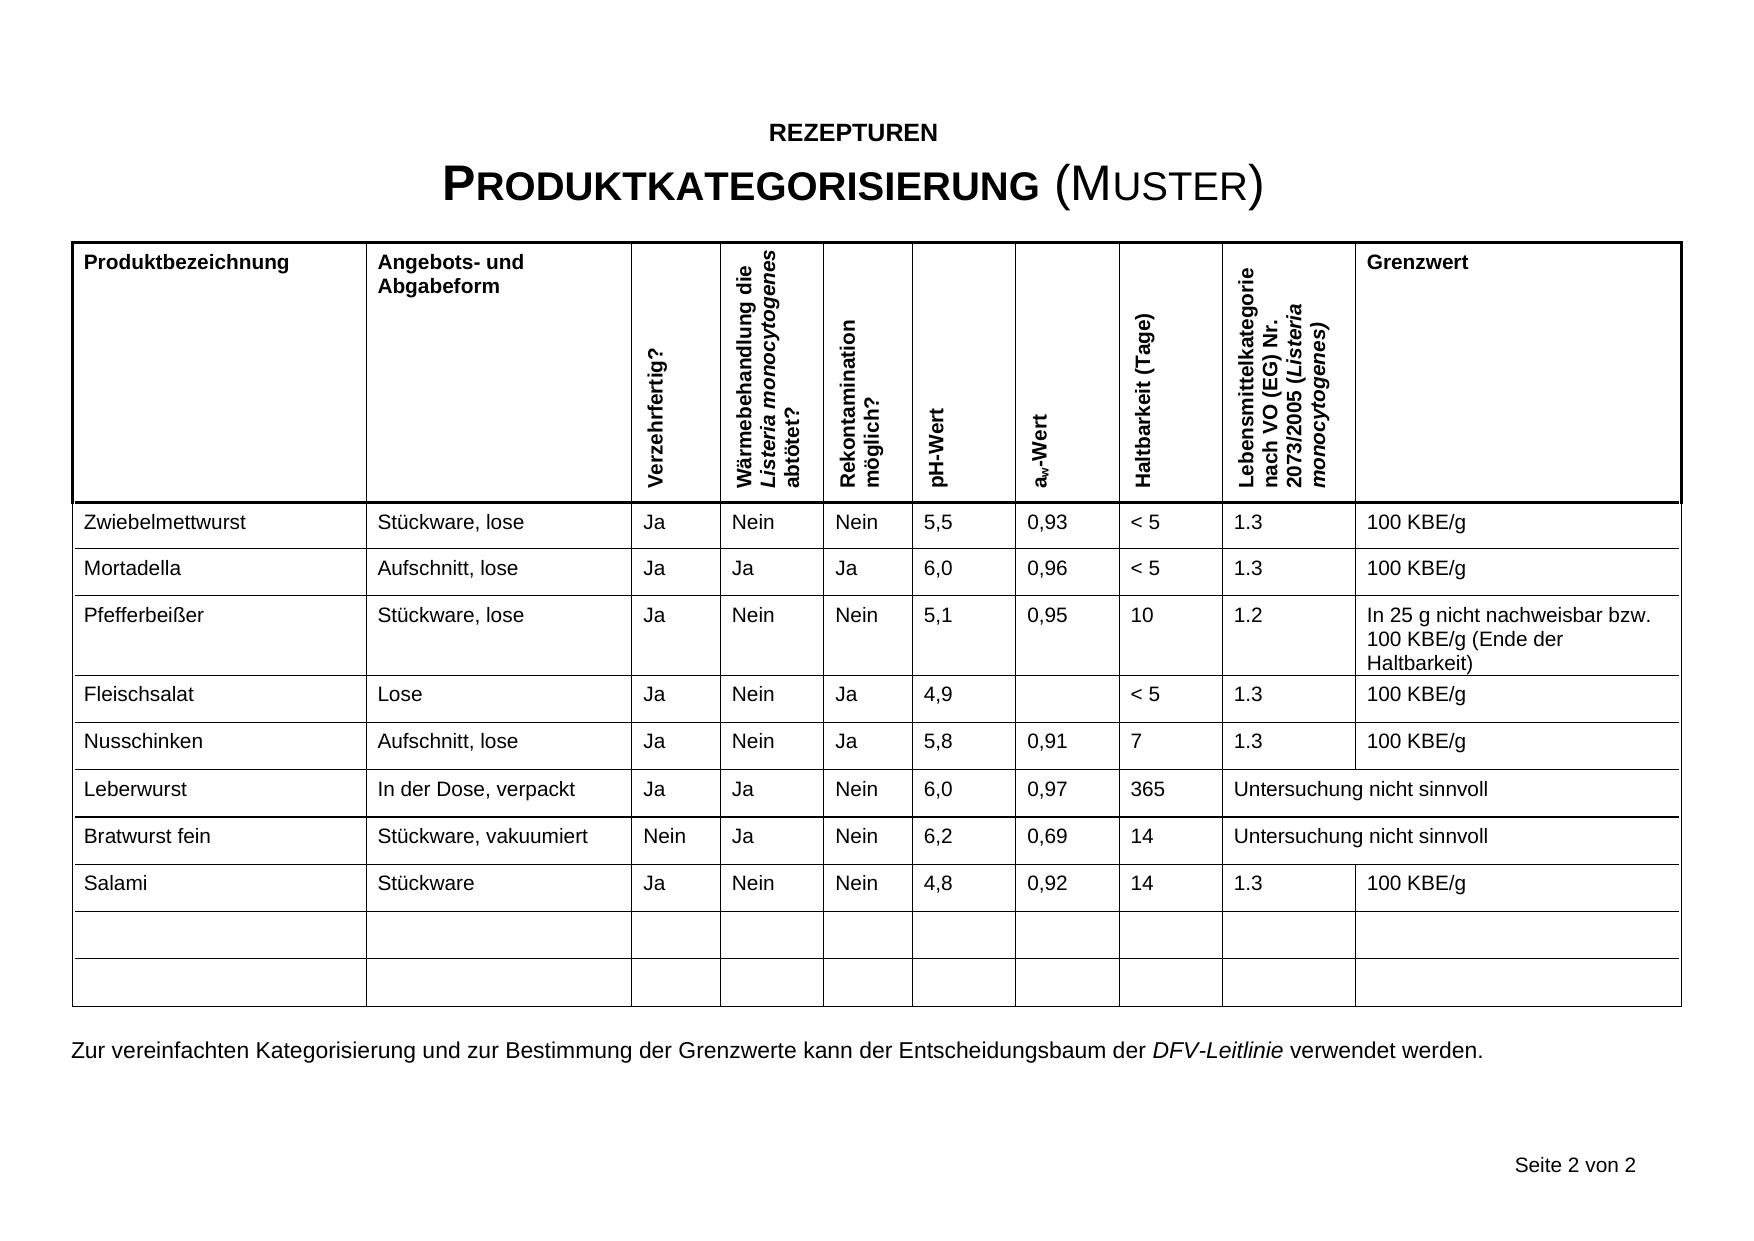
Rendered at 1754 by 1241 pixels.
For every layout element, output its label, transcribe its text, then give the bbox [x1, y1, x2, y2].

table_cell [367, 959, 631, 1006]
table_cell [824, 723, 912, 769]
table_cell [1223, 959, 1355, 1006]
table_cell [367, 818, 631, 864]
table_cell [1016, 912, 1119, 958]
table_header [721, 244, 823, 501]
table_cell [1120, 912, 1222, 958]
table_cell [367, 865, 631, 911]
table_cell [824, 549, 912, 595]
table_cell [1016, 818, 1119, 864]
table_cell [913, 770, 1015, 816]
subtitle Produktkategorisierung (Muster) [71, 153, 1636, 211]
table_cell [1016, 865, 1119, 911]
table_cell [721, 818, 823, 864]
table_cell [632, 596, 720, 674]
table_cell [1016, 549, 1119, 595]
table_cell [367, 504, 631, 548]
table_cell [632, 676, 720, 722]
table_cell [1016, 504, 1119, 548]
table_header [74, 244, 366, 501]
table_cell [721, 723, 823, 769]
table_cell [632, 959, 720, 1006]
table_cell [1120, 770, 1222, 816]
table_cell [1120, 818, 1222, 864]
text Rezepturen [71, 118, 1636, 147]
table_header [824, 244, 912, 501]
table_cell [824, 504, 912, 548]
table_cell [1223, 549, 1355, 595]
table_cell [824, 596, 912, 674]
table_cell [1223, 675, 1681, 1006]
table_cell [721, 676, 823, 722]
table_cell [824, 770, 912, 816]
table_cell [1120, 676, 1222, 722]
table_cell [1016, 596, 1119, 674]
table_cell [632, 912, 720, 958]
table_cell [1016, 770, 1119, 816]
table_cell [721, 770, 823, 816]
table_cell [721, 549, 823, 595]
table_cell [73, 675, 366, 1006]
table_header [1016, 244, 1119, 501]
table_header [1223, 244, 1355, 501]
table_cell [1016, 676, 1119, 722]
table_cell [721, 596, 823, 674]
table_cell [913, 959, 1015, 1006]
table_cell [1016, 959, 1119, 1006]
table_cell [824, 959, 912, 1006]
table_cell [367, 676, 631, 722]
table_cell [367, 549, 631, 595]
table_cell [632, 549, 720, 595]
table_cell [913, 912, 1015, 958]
text Zur vereinfachten Kategorisierung und zur Bestimmung der Grenzwerte kann der Entscheidungsbaum der DFV-Leitlinie verwendet werden. [71, 1037, 1636, 1063]
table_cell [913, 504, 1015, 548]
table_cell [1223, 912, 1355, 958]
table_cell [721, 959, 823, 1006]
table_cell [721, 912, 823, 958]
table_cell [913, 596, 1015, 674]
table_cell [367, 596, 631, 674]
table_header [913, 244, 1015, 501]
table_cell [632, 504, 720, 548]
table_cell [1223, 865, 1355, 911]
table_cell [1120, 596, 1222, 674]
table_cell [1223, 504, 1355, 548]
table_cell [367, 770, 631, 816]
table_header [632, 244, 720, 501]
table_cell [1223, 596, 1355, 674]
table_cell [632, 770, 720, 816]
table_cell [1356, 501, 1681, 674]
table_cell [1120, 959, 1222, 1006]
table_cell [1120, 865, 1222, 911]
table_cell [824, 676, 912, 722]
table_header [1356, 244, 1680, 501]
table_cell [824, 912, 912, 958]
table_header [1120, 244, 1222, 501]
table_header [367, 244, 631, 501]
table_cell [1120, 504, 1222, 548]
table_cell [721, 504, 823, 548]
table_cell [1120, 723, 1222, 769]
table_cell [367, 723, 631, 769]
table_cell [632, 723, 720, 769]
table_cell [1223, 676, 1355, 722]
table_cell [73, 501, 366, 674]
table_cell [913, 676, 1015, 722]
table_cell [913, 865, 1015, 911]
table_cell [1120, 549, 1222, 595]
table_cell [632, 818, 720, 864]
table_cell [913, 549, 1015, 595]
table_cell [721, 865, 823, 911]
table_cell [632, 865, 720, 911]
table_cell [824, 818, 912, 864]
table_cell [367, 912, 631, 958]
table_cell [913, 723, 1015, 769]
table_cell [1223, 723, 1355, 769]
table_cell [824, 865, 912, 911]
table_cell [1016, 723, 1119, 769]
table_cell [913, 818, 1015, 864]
